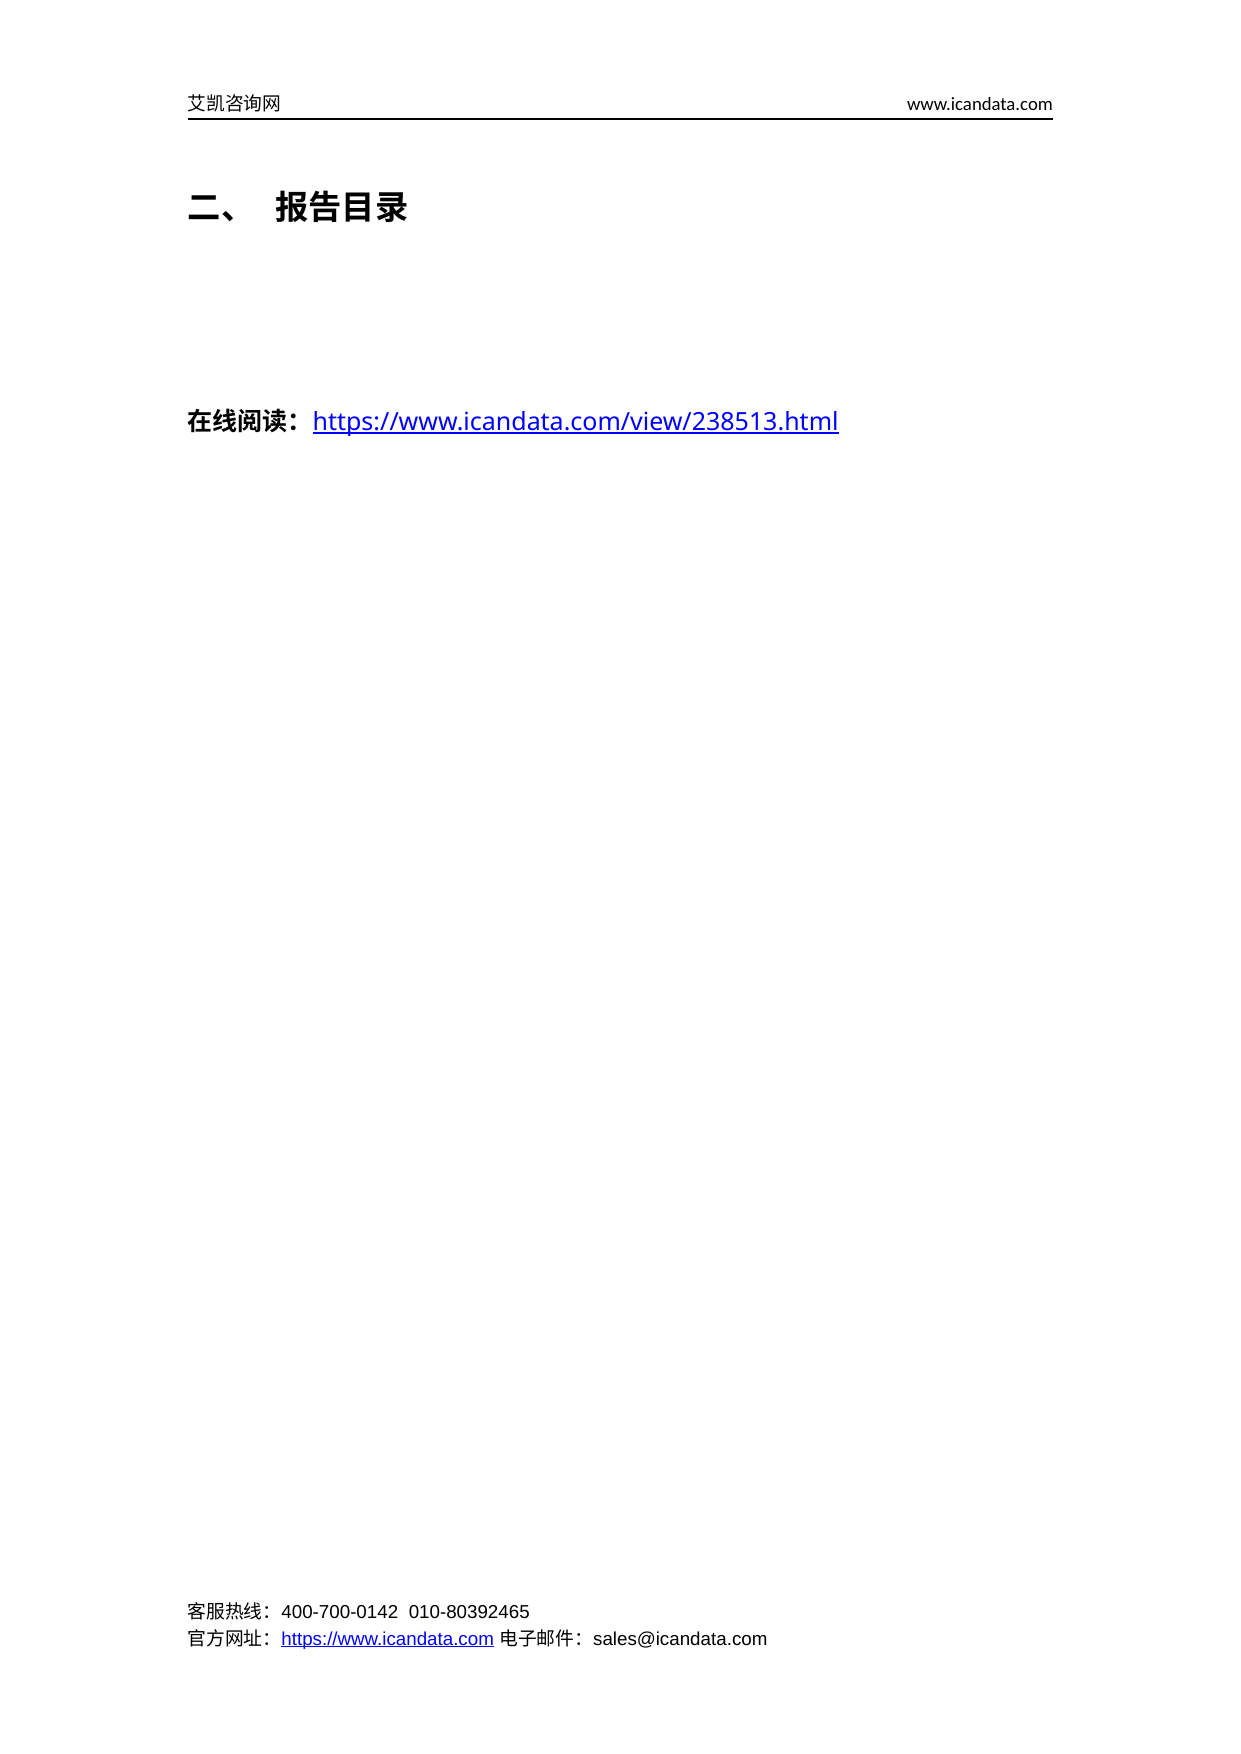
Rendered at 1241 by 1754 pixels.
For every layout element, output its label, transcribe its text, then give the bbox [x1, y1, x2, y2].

text 在线阅读：https://www.icandata.com/view/238513.html [187, 387, 1053, 452]
subtitle 报告目录 [187, 172, 1053, 237]
